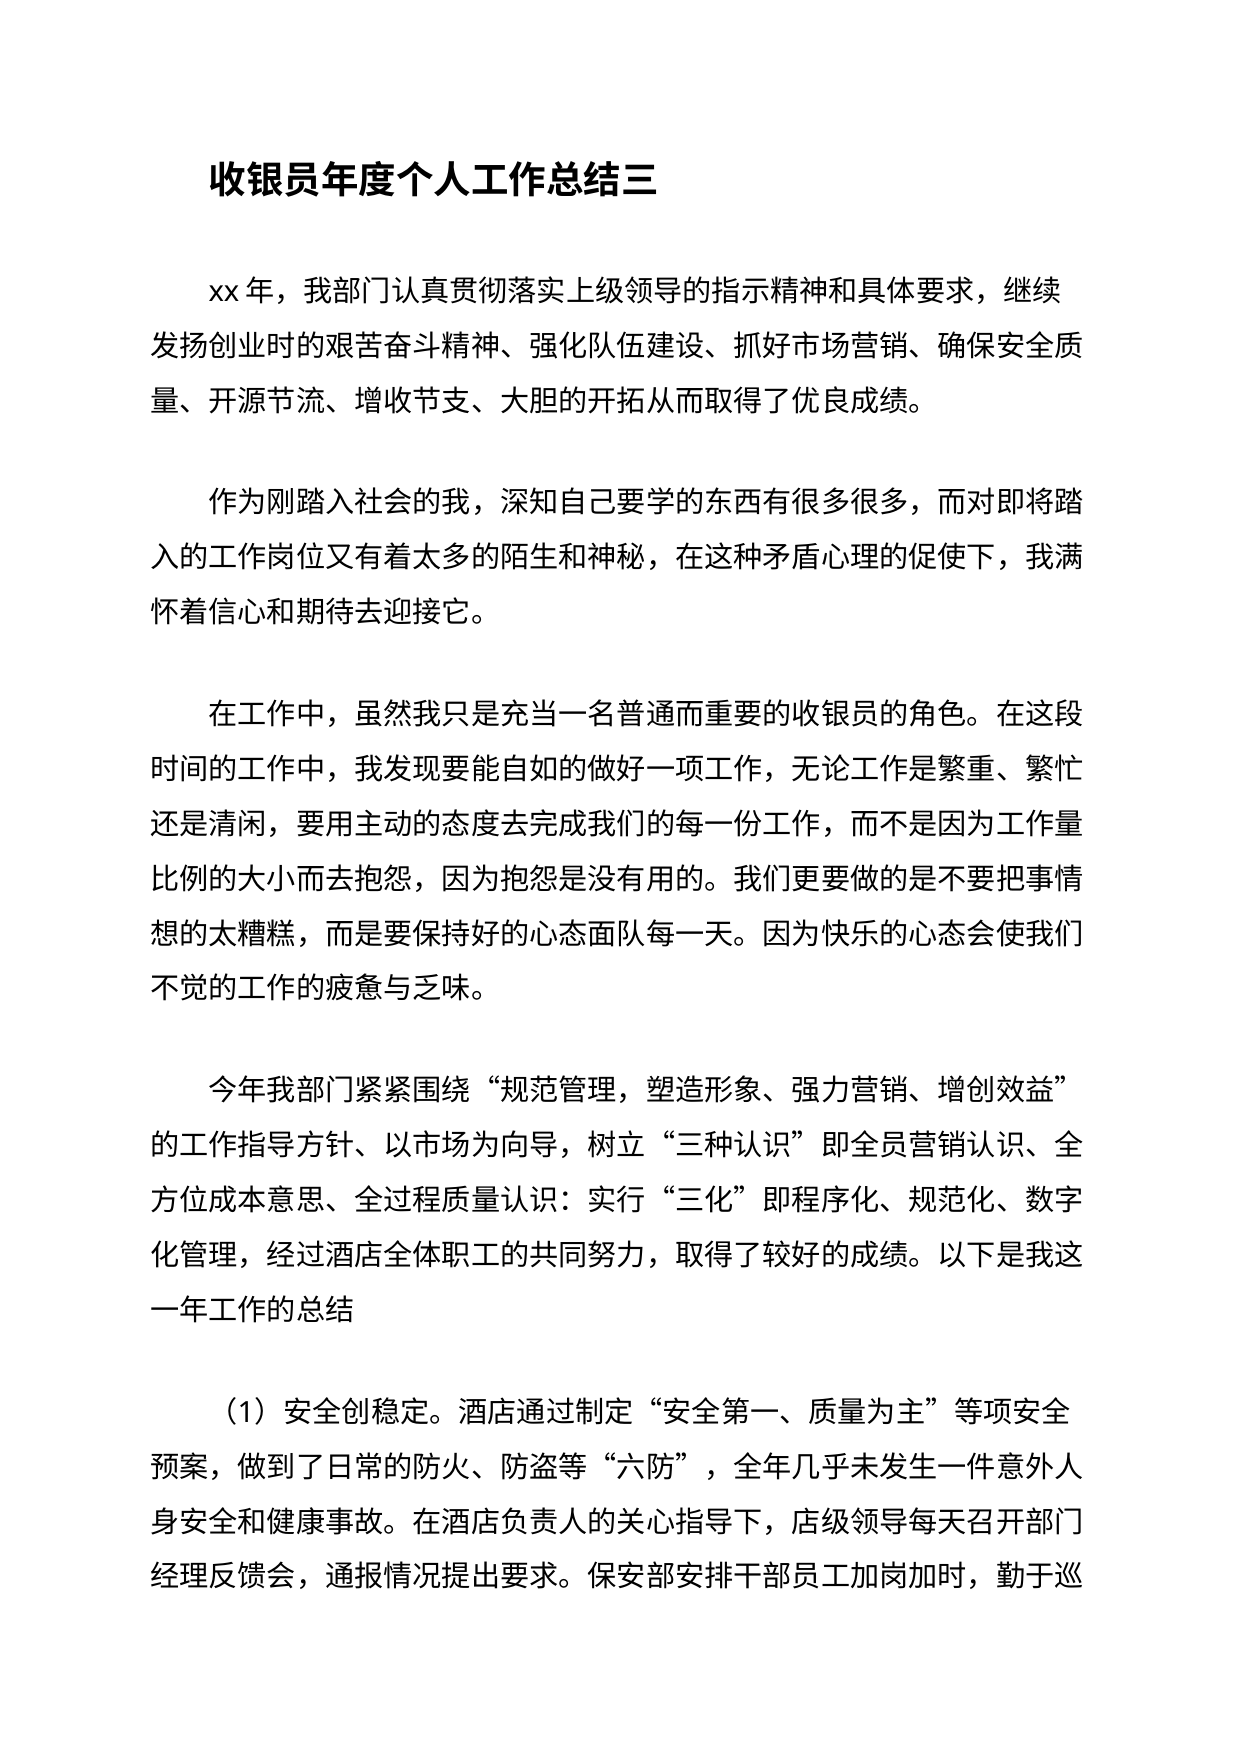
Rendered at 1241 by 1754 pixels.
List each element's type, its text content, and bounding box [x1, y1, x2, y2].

text 今年我部门紧紧围绕“规范管理，塑造形象、强力营销、增创效益”的工作指导方针、以市场为向导，树立“三种认识”即全员营销认识、全方位成本意思、全过程质量认识：实行“三化”即程序化、规范化、数字化管理，经过酒店全体职工的共同努力，取得了较好的成绩。以下是我这一年工作的总结 [150, 1067, 1090, 1329]
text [150, 1388, 1090, 1595]
text xx年，我部门认真贯彻落实上级领导的指示精神和具体要求，继续发扬创业时的艰苦奋斗精神、强化队伍建设、抓好市场营销、确保安全质量、开源节流、增收节支、大胆的开拓从而取得了优良成绩。 [150, 267, 1090, 419]
text 收银员年度个人工作总结三 [150, 150, 1090, 204]
text 作为刚踏入社会的我，深知自己要学的东西有很多很多，而对即将踏入的工作岗位又有着太多的陌生和神秘，在这种矛盾心理的促使下，我满怀着信心和期待去迎接它。 [150, 479, 1090, 631]
text 在工作中，虽然我只是充当一名普通而重要的收银员的角色。在这段时间的工作中，我发现要能自如的做好一项工作，无论工作是繁重、繁忙还是清闲，要用主动的态度去完成我们的每一份工作，而不是因为工作量比例的大小而去抱怨，因为抱怨是没有用的。我们更要做的是不要把事情想的太糟糕，而是要保持好的心态面队每一天。因为快乐的心态会使我们不觉的工作的疲惫与乏味。 [150, 691, 1090, 1007]
